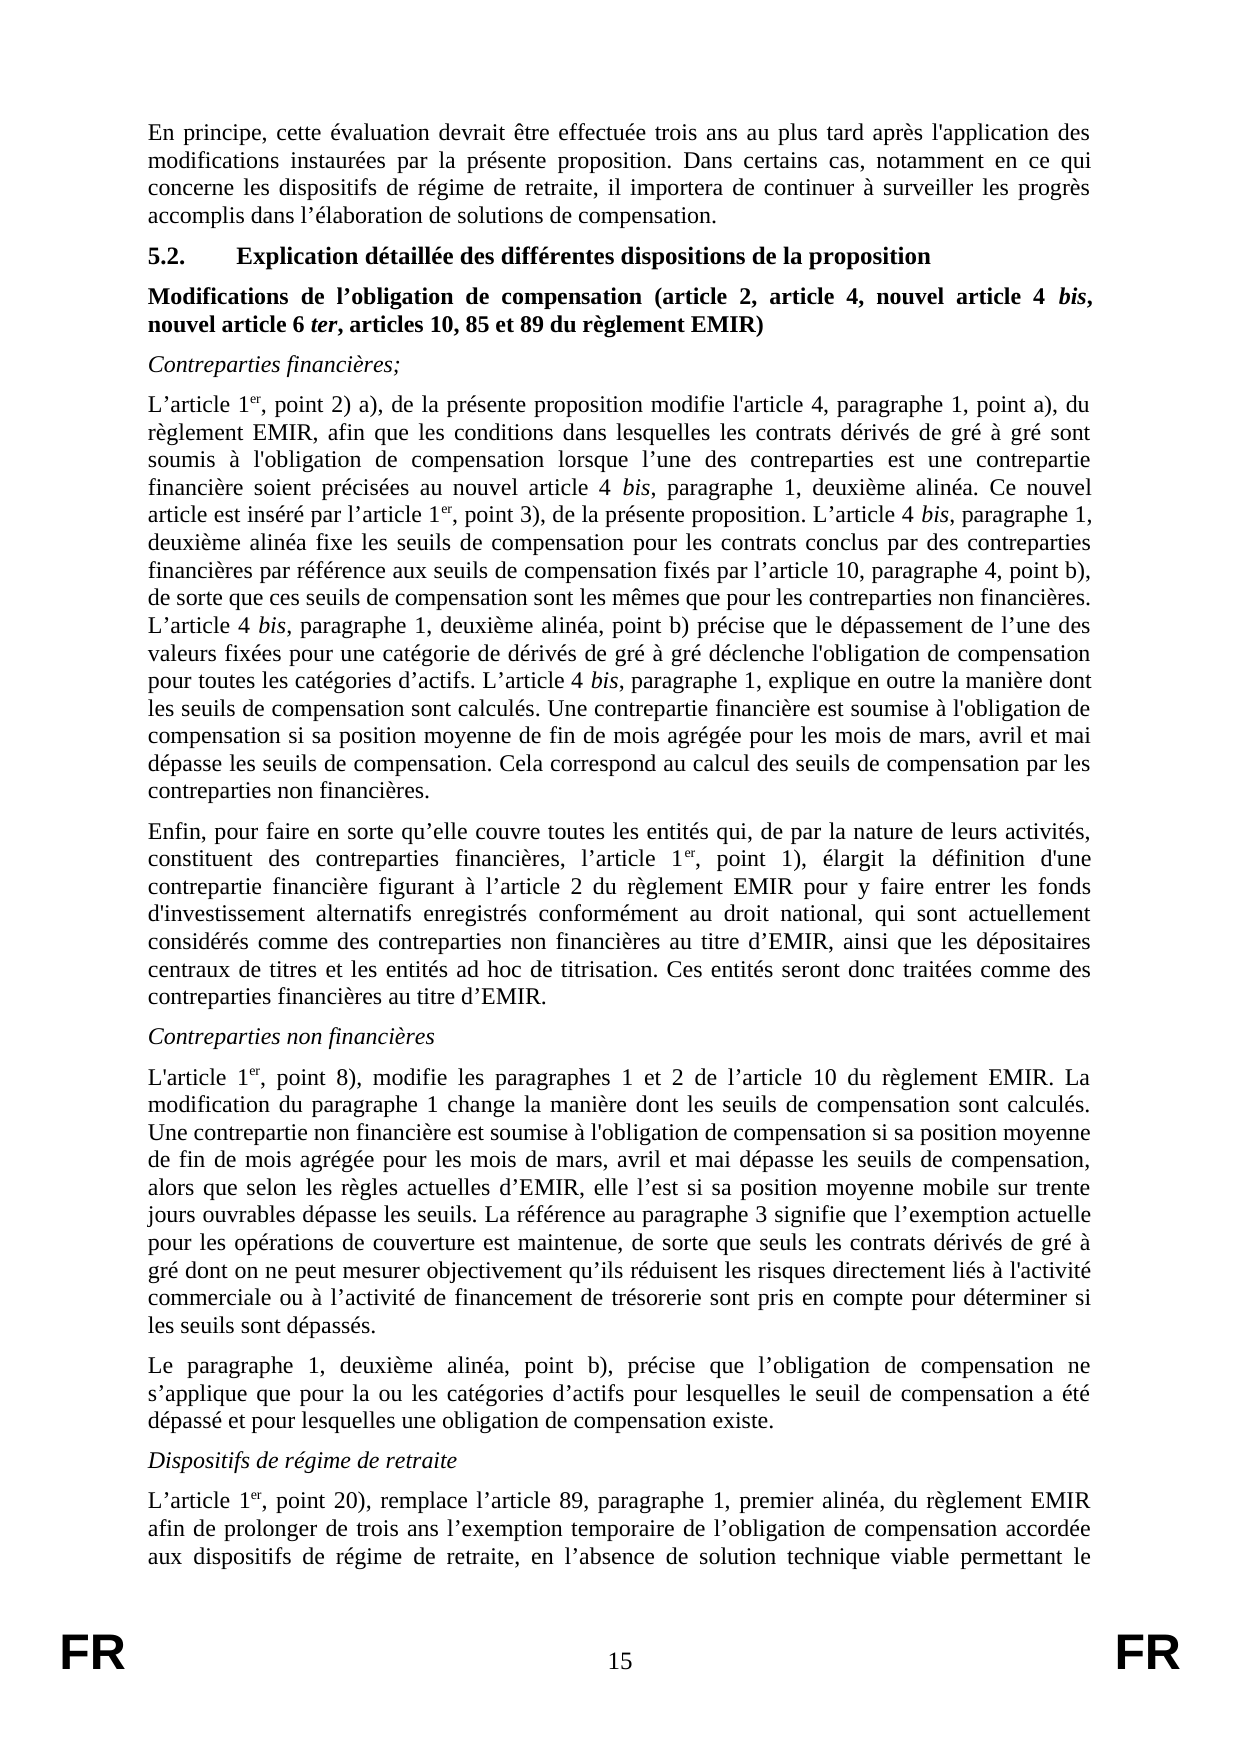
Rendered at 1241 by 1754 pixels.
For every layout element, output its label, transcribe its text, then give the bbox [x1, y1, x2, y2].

text Dispositifs de régime de retraite [148, 1446, 1093, 1474]
text Le paragraphe 1, deuxième alinéa, point b), précise que l’obligation de compensation ne s’applique que pour la ou les catégories d’actifs pour lesquelles le seuil de compensation a été dépassé et pour lesquelles une obligation de compensation existe. [148, 1351, 1093, 1434]
text Modifications de l’obligation de compensation (article 2, article 4, nouvel article 4 bis, nouvel article 6 ter, articles 10, 85 et 89 du règlement EMIR) [148, 282, 1093, 337]
text En principe, cette évaluation devrait être effectuée trois ans au plus tard après l'application des modifications instaurées par la présente proposition. Dans certains cas, notamment en ce qui concerne les dispositifs de régime de retraite, il importera de continuer à surveiller les progrès accomplis dans l’élaboration de solutions de compensation. [148, 118, 1093, 228]
text L’article 1er, point 2) a), de la présente proposition modifie l'article 4, paragraphe 1, point a), du règlement EMIR, afin que les conditions dans lesquelles les contrats dérivés de gré à gré sont soumis à l'obligation de compensation lorsque l’une des contreparties est une contrepartie financière soient précisées au nouvel article 4 bis, paragraphe 1, deuxième alinéa. Ce nouvel article est inséré par l’article 1er, point 3), de la présente proposition. L’article 4 bis, paragraphe 1, deuxième alinéa fixe les seuils de compensation pour les contrats conclus par des contreparties financières par référence aux seuils de compensation fixés par l’article 10, paragraphe 4, point b), de sorte que ces seuils de compensation sont les mêmes que pour les contreparties non financières. L’article 4 bis, paragraphe 1, deuxième alinéa, point b) précise que le dépassement de l’une des valeurs fixées pour une catégorie de dérivés de gré à gré déclenche l'obligation de compensation pour toutes les catégories d’actifs. L’article 4 bis, paragraphe 1, explique en outre la manière dont les seuils de compensation sont calculés. Une contrepartie financière est soumise à l'obligation de compensation si sa position moyenne de fin de mois agrégée pour les mois de mars, avril et mai dépasse les seuils de compensation. Cela correspond au calcul des seuils de compensation par les contreparties non financières. [148, 390, 1093, 804]
text L'article 1er, point 8), modifie les paragraphes 1 et 2 de l’article 10 du règlement EMIR. La modification du paragraphe 1 change la manière dont les seuils de compensation sont calculés. Une contrepartie non financière est soumise à l'obligation de compensation si sa position moyenne de fin de mois agrégée pour les mois de mars, avril et mai dépasse les seuils de compensation, alors que selon les règles actuelles d’EMIR, elle l’est si sa position moyenne mobile sur trente jours ouvrables dépasse les seuils. La référence au paragraphe 3 signifie que l’exemption actuelle pour les opérations de couverture est maintenue, de sorte que seuls les contrats dérivés de gré à gré dont on ne peut mesurer objectivement qu’ils réduisent les risques directement liés à l'activité commerciale ou à l’activité de financement de trésorerie sont pris en compte pour déterminer si les seuils sont dépassés. [148, 1062, 1093, 1338]
text Contreparties financières; [148, 350, 1093, 378]
subtitle 5.2. Explication détaillée des différentes dispositions de la proposition [148, 241, 1093, 270]
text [148, 1486, 1093, 1569]
text Enfin, pour faire en sorte qu’elle couvre toutes les entités qui, de par la nature de leurs activités, constituent des contreparties financières, l’article 1er, point 1), élargit la définition d'une contrepartie financière figurant à l’article 2 du règlement EMIR pour y faire entrer les fonds d'investissement alternatifs enregistrés conformément au droit national, qui sont actuellement considérés comme des contreparties non financières au titre d’EMIR, ainsi que les dépositaires centraux de titres et les entités ad hoc de titrisation. Ces entités seront donc traitées comme des contreparties financières au titre d’EMIR. [148, 817, 1093, 1010]
text Contreparties non financières [148, 1022, 1093, 1050]
